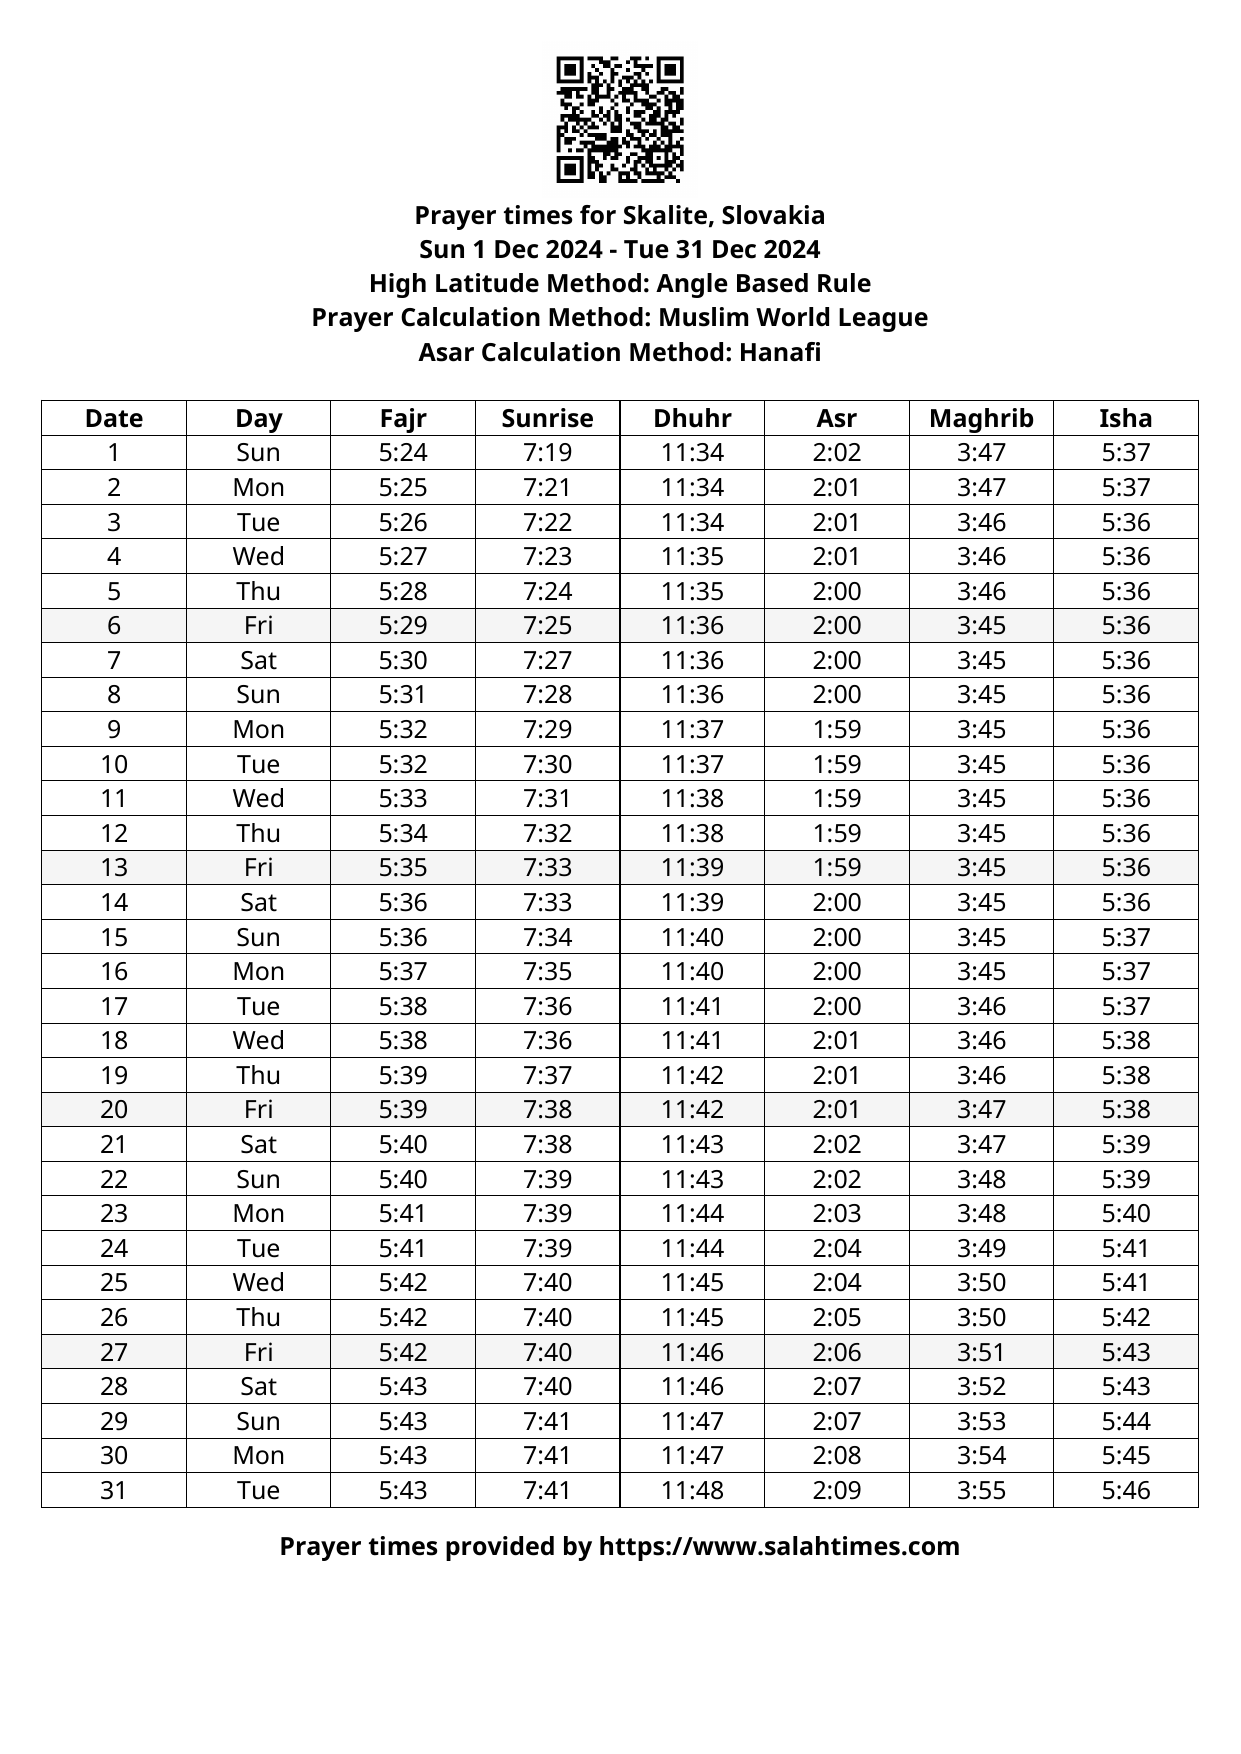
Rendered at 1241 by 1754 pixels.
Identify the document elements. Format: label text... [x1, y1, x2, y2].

text Prayer times provided by https://www.salahtimes.com [42, 1528, 1198, 1563]
table_cell 17 [42, 989, 186, 1022]
table_cell 5:43 [331, 1404, 475, 1437]
table_cell 3:45 [910, 712, 1053, 746]
table_cell 7:41 [476, 1473, 619, 1507]
table_cell 2:05 [765, 1300, 909, 1334]
table_cell 3:45 [910, 920, 1053, 953]
table_cell 11:38 [621, 816, 764, 849]
table_cell 12 [42, 816, 186, 849]
table_cell 3:45 [910, 678, 1053, 711]
table_cell Mon [187, 954, 330, 988]
table_cell 2:01 [765, 1058, 909, 1092]
table_cell Thu [187, 574, 330, 607]
table_cell 21 [42, 1127, 186, 1161]
table_cell 11:36 [621, 643, 764, 677]
table_cell 3:46 [910, 1058, 1053, 1092]
table_cell Mon [187, 1196, 330, 1230]
table_cell 3:50 [910, 1266, 1053, 1299]
table_cell 5:36 [1054, 816, 1198, 849]
table_cell 7:38 [476, 1093, 619, 1126]
table_cell 3:46 [910, 505, 1053, 538]
table_cell 5:43 [331, 1369, 475, 1403]
table_cell 1:59 [765, 851, 909, 884]
table_cell 2:08 [765, 1439, 909, 1472]
table_cell 27 [42, 1335, 186, 1368]
table_cell Thu [187, 1300, 330, 1334]
table_cell Thu [187, 1058, 330, 1092]
table_cell Tue [187, 747, 330, 780]
table_cell 7:22 [476, 505, 619, 538]
table_cell 7:40 [476, 1369, 619, 1403]
text Prayer Calculation Method: Muslim World League [42, 300, 1198, 334]
table_cell 3:48 [910, 1196, 1053, 1230]
table_header Isha [1054, 401, 1198, 434]
table_cell 3:52 [910, 1369, 1053, 1403]
table_cell 7:33 [476, 851, 619, 884]
table_cell 7:32 [476, 816, 619, 849]
table_cell 7:30 [476, 747, 619, 780]
table_cell 2:01 [765, 539, 909, 573]
table_cell Wed [187, 539, 330, 573]
table_cell 5:39 [331, 1093, 475, 1126]
table_cell 5:37 [1054, 436, 1198, 469]
table_cell 5:37 [331, 954, 475, 988]
table_cell 3:53 [910, 1404, 1053, 1437]
table_cell 5:29 [331, 609, 475, 642]
table_cell 11 [42, 781, 186, 815]
table_cell 5:36 [1054, 505, 1198, 538]
table_cell 5:43 [331, 1473, 475, 1507]
table_cell Mon [187, 1439, 330, 1472]
table_cell 5:38 [1054, 1058, 1198, 1092]
table_cell Sat [187, 885, 330, 919]
table_cell 2:02 [765, 1162, 909, 1195]
picture [542, 41, 699, 198]
table_cell 5:42 [331, 1300, 475, 1334]
table_cell 2:00 [765, 954, 909, 988]
table_cell 7:35 [476, 954, 619, 988]
table_cell Sat [187, 643, 330, 677]
table_cell 2 [42, 470, 186, 504]
table_cell 5:34 [331, 816, 475, 849]
table_cell 7:31 [476, 781, 619, 815]
table_cell 3:45 [910, 851, 1053, 884]
table_cell Sat [187, 1369, 330, 1403]
table_cell Sun [187, 436, 330, 469]
table_cell 3 [42, 505, 186, 538]
table_cell 5:36 [1054, 885, 1198, 919]
table_cell 2:06 [765, 1335, 909, 1368]
table_cell 15 [42, 920, 186, 953]
table_cell 5:42 [331, 1335, 475, 1368]
table_cell 11:34 [621, 470, 764, 504]
table_cell 5:36 [1054, 643, 1198, 677]
table_cell 5:36 [1054, 678, 1198, 711]
table_cell 11:44 [621, 1231, 764, 1264]
table_cell 2:01 [765, 470, 909, 504]
table_cell 11:35 [621, 574, 764, 607]
table_cell 11:37 [621, 747, 764, 780]
table_cell 5:38 [331, 989, 475, 1022]
table_cell Sun [187, 920, 330, 953]
table_cell Wed [187, 1024, 330, 1057]
table_cell 11:36 [621, 609, 764, 642]
table_cell 11:46 [621, 1369, 764, 1403]
table_cell Fri [187, 1335, 330, 1368]
table_cell Sun [187, 1404, 330, 1437]
table_cell 11:45 [621, 1300, 764, 1334]
table_cell 5:36 [331, 885, 475, 919]
table_cell 6 [42, 609, 186, 642]
table_cell 5:33 [331, 781, 475, 815]
table_cell 30 [42, 1439, 186, 1472]
table_cell 11:39 [621, 851, 764, 884]
text High Latitude Method: Angle Based Rule [42, 266, 1198, 300]
table_cell 7:37 [476, 1058, 619, 1092]
table_cell 7:24 [476, 574, 619, 607]
table_cell 1:59 [765, 712, 909, 746]
table_cell 5:43 [1054, 1369, 1198, 1403]
table_cell 5:36 [1054, 712, 1198, 746]
table_cell 20 [42, 1093, 186, 1126]
table_cell 3:45 [910, 816, 1053, 849]
table_cell 5:36 [1054, 781, 1198, 815]
table_cell 11:38 [621, 781, 764, 815]
table_cell 5:40 [1054, 1196, 1198, 1230]
table_cell 7:41 [476, 1439, 619, 1472]
table_cell 5:39 [1054, 1127, 1198, 1161]
table_cell 24 [42, 1231, 186, 1264]
table_cell 7:39 [476, 1162, 619, 1195]
table_cell 1:59 [765, 816, 909, 849]
table_cell 29 [42, 1404, 186, 1437]
table_cell 3:45 [910, 885, 1053, 919]
table_cell 5 [42, 574, 186, 607]
table_cell 11:41 [621, 989, 764, 1022]
table_cell 7:40 [476, 1300, 619, 1334]
table_cell 5:36 [1054, 609, 1198, 642]
table_cell 19 [42, 1058, 186, 1092]
table_cell 3:55 [910, 1473, 1053, 1507]
table_cell 31 [42, 1473, 186, 1507]
table_cell 11:34 [621, 436, 764, 469]
table_cell 5:40 [331, 1127, 475, 1161]
table_cell 2:09 [765, 1473, 909, 1507]
table_cell 1:59 [765, 747, 909, 780]
table_cell 2:04 [765, 1266, 909, 1299]
table_cell 5:43 [331, 1439, 475, 1472]
table_cell 9 [42, 712, 186, 746]
table_cell 3:47 [910, 1127, 1053, 1161]
table_cell 5:39 [331, 1058, 475, 1092]
table_header Asr [765, 401, 909, 434]
table_cell 5:41 [1054, 1231, 1198, 1264]
table_cell 5:37 [1054, 954, 1198, 988]
table_cell 3:49 [910, 1231, 1053, 1264]
table_cell 5:41 [331, 1231, 475, 1264]
table_cell 7:34 [476, 920, 619, 953]
table_cell 11:44 [621, 1196, 764, 1230]
table_cell 5:43 [1054, 1335, 1198, 1368]
table_header Sunrise [476, 401, 619, 434]
table_header Date [42, 401, 186, 434]
text Asar Calculation Method: Hanafi [42, 334, 1198, 368]
table_cell 5:37 [1054, 470, 1198, 504]
table_cell Sun [187, 1162, 330, 1195]
table_cell 5:36 [331, 920, 475, 953]
text Prayer times for Skalite, Slovakia [42, 198, 1198, 232]
table_cell 3:47 [910, 470, 1053, 504]
table_cell 2:01 [765, 1024, 909, 1057]
text Sun 1 Dec 2024 - Tue 31 Dec 2024 [42, 232, 1198, 266]
table_cell 11:41 [621, 1024, 764, 1057]
table_cell 5:46 [1054, 1473, 1198, 1507]
table_cell 2:00 [765, 920, 909, 953]
table_cell 11:40 [621, 920, 764, 953]
table_cell 7:28 [476, 678, 619, 711]
table_cell 11:47 [621, 1404, 764, 1437]
table_cell 5:44 [1054, 1404, 1198, 1437]
table_cell 5:38 [331, 1024, 475, 1057]
table_cell Mon [187, 712, 330, 746]
table_cell 5:41 [331, 1196, 475, 1230]
table_cell 5:36 [1054, 574, 1198, 607]
table_cell 2:00 [765, 989, 909, 1022]
table_cell 2:00 [765, 574, 909, 607]
table_cell 3:46 [910, 539, 1053, 573]
table_cell 5:31 [331, 678, 475, 711]
table_cell 7:36 [476, 989, 619, 1022]
table_cell 5:32 [331, 747, 475, 780]
table_cell 1:59 [765, 781, 909, 815]
table_cell 5:36 [1054, 747, 1198, 780]
table_cell 10 [42, 747, 186, 780]
table_cell Mon [187, 470, 330, 504]
table_cell 3:47 [910, 1093, 1053, 1126]
table_cell 7:41 [476, 1404, 619, 1437]
table_cell 1 [42, 436, 186, 469]
table_cell 2:00 [765, 609, 909, 642]
table_cell 11:34 [621, 505, 764, 538]
table_cell 5:26 [331, 505, 475, 538]
table_cell 3:48 [910, 1162, 1053, 1195]
table_cell 7:23 [476, 539, 619, 573]
table_cell 11:42 [621, 1058, 764, 1092]
table_cell Thu [187, 816, 330, 849]
table_cell Tue [187, 989, 330, 1022]
table_cell 7:36 [476, 1024, 619, 1057]
table_cell 3:45 [910, 643, 1053, 677]
table_cell 5:30 [331, 643, 475, 677]
table_cell Fri [187, 609, 330, 642]
table_header Fajr [331, 401, 475, 434]
table_cell 5:25 [331, 470, 475, 504]
table_cell 7:33 [476, 885, 619, 919]
table_cell 3:45 [910, 781, 1053, 815]
table_cell Fri [187, 1093, 330, 1126]
table_cell 7:39 [476, 1196, 619, 1230]
table_cell 11:35 [621, 539, 764, 573]
table_cell 7:40 [476, 1266, 619, 1299]
table_cell 11:37 [621, 712, 764, 746]
table_cell 4 [42, 539, 186, 573]
table_cell 5:27 [331, 539, 475, 573]
table_cell 11:43 [621, 1127, 764, 1161]
table_cell 2:00 [765, 678, 909, 711]
table_cell 7 [42, 643, 186, 677]
table_cell 16 [42, 954, 186, 988]
table_cell Sat [187, 1127, 330, 1161]
table_cell 5:28 [331, 574, 475, 607]
table_header Maghrib [910, 401, 1053, 434]
table_cell 14 [42, 885, 186, 919]
table_cell 7:19 [476, 436, 619, 469]
table_cell 5:36 [1054, 851, 1198, 884]
table_cell 8 [42, 678, 186, 711]
table_cell 11:40 [621, 954, 764, 988]
table_cell 5:37 [1054, 989, 1198, 1022]
table_cell 28 [42, 1369, 186, 1403]
table_cell 5:32 [331, 712, 475, 746]
table_cell 18 [42, 1024, 186, 1057]
table_cell 5:24 [331, 436, 475, 469]
table_cell 11:48 [621, 1473, 764, 1507]
table_cell 3:45 [910, 954, 1053, 988]
table_cell Wed [187, 781, 330, 815]
table_cell 3:45 [910, 747, 1053, 780]
table_cell 2:07 [765, 1369, 909, 1403]
table_cell 2:00 [765, 643, 909, 677]
table_cell 11:47 [621, 1439, 764, 1472]
table_cell 11:39 [621, 885, 764, 919]
table_cell Sun [187, 678, 330, 711]
table_cell 25 [42, 1266, 186, 1299]
table_cell 2:02 [765, 1127, 909, 1161]
table_cell Tue [187, 1231, 330, 1264]
table_cell 11:45 [621, 1266, 764, 1299]
table_cell 5:42 [1054, 1300, 1198, 1334]
table_cell 7:38 [476, 1127, 619, 1161]
table_header Dhuhr [621, 401, 764, 434]
table_cell 2:04 [765, 1231, 909, 1264]
table_cell 11:36 [621, 678, 764, 711]
table_cell Wed [187, 1266, 330, 1299]
table_cell 2:01 [765, 505, 909, 538]
table_cell 2:07 [765, 1404, 909, 1437]
table_cell 5:37 [1054, 920, 1198, 953]
table_cell 3:46 [910, 989, 1053, 1022]
table_cell 2:03 [765, 1196, 909, 1230]
table_cell 11:46 [621, 1335, 764, 1368]
table_header Day [187, 401, 330, 434]
table_cell 26 [42, 1300, 186, 1334]
table_cell 7:39 [476, 1231, 619, 1264]
table_cell Fri [187, 851, 330, 884]
table_cell 2:00 [765, 885, 909, 919]
table_cell 5:42 [331, 1266, 475, 1299]
table_cell 7:25 [476, 609, 619, 642]
table_cell 2:01 [765, 1093, 909, 1126]
table_cell Tue [187, 1473, 330, 1507]
table_cell 3:47 [910, 436, 1053, 469]
table_cell 7:27 [476, 643, 619, 677]
table_cell Tue [187, 505, 330, 538]
table_cell 2:02 [765, 436, 909, 469]
table_cell 5:39 [1054, 1162, 1198, 1195]
table_cell 3:50 [910, 1300, 1053, 1334]
table_cell 22 [42, 1162, 186, 1195]
table_cell 13 [42, 851, 186, 884]
table_cell 3:46 [910, 1024, 1053, 1057]
table_cell 23 [42, 1196, 186, 1230]
table_cell 3:46 [910, 574, 1053, 607]
table_cell 5:38 [1054, 1093, 1198, 1126]
table_cell 11:42 [621, 1093, 764, 1126]
table_cell 5:41 [1054, 1266, 1198, 1299]
table_cell 3:54 [910, 1439, 1053, 1472]
table_cell 3:51 [910, 1335, 1053, 1368]
table_cell 5:45 [1054, 1439, 1198, 1472]
table_cell 7:21 [476, 470, 619, 504]
table_cell 5:40 [331, 1162, 475, 1195]
table_cell 5:35 [331, 851, 475, 884]
table_cell 3:45 [910, 609, 1053, 642]
table_cell 5:38 [1054, 1024, 1198, 1057]
table_cell 11:43 [621, 1162, 764, 1195]
table_cell 7:40 [476, 1335, 619, 1368]
table_cell 5:36 [1054, 539, 1198, 573]
table_cell 7:29 [476, 712, 619, 746]
